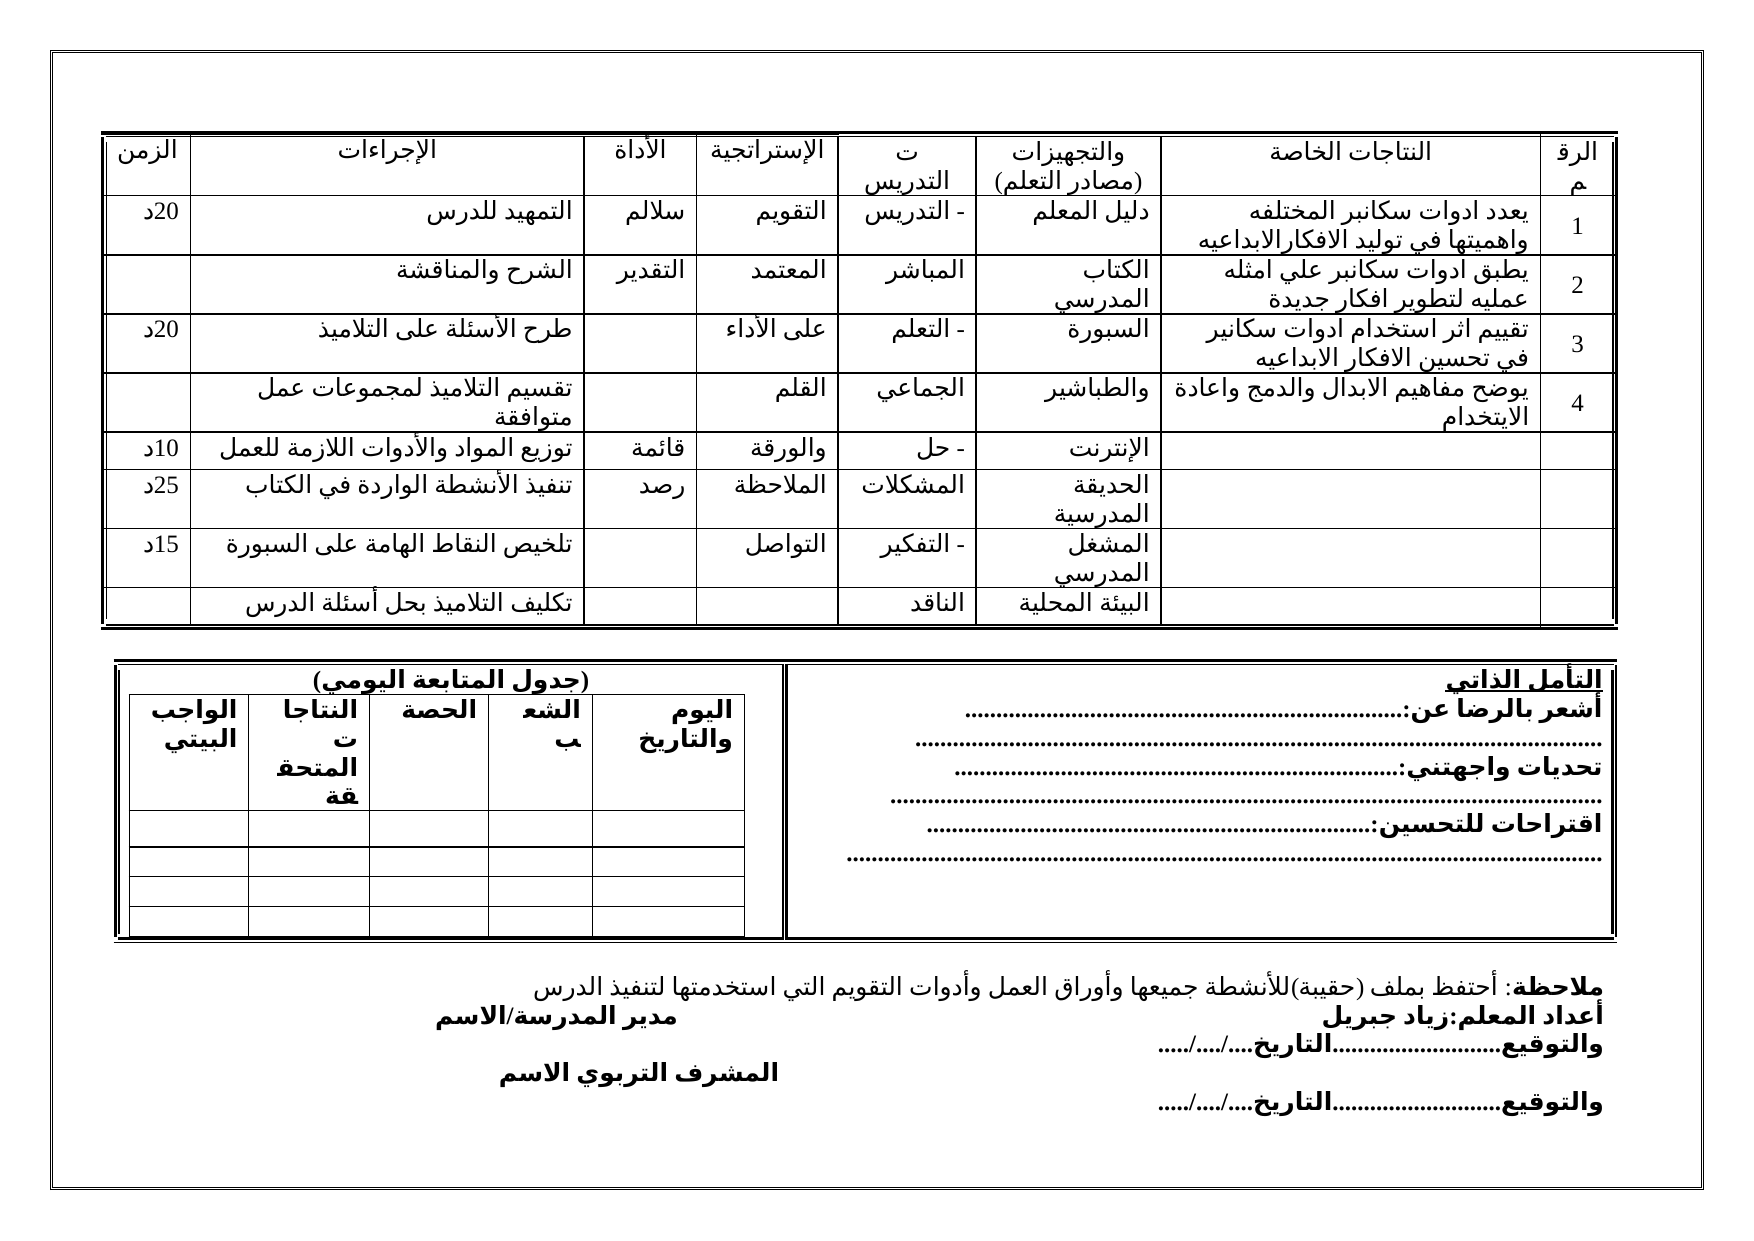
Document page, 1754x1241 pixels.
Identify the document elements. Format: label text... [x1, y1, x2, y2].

table_cell [1162, 470, 1540, 528]
table_cell توزيع المواد والأدوات اللازمة للعمل [191, 433, 583, 468]
table_cell الشرح والمناقشة [191, 256, 583, 313]
table_cell - التدريس [839, 196, 975, 254]
text أعداد المعلم:زياد جبريل مدير المدرسة/الاسم والتوقيع...........................التاريخ..../..../..... [150, 1001, 1604, 1058]
text ملاحظة: أحتفظ بملف (حقيبة)للأنشطة جميعها وأوراق العمل وأدوات التقويم التي استخدمتها لتنفيذ الدرس [150, 972, 1604, 1001]
table_cell على الأداء [697, 315, 837, 372]
table_cell [1162, 588, 1540, 624]
table_header الرقم [1541, 134, 1615, 195]
table_cell - التفكير [839, 529, 975, 587]
table_cell طرح الأسئلة على التلاميذ [191, 315, 583, 372]
table_cell [1541, 588, 1615, 624]
table_cell سلالم [585, 196, 696, 254]
table_cell 10د [107, 433, 190, 468]
table_cell التقويم [697, 196, 837, 254]
table_cell دليل المعلم [977, 196, 1160, 254]
table_cell [1162, 529, 1540, 587]
table_cell يطبق ادوات سكانبر علي امثله عمليه لتطوير افكار جديدة [1162, 256, 1540, 313]
table_cell والطباشير [977, 374, 1160, 431]
table_cell المعتمد [697, 256, 837, 313]
table_cell [585, 374, 696, 431]
table_cell الناقد [839, 588, 975, 624]
table_cell 20د [107, 196, 190, 254]
table_cell والورقة [697, 433, 837, 468]
text المشرف التربوي الاسم والتوقيع...........................التاريخ..../..../..... [150, 1058, 1604, 1116]
table_cell 4 [1541, 374, 1612, 431]
table_cell الإنترنت [977, 433, 1160, 468]
table_cell يعدد ادوات سكانبر المختلفه واهميتها في توليد الافكارالابداعيه [1162, 196, 1540, 254]
table_cell 20د [107, 315, 190, 372]
table_cell [107, 374, 190, 431]
table_cell الكتاب المدرسي [977, 256, 1160, 313]
table_cell تقييم اثر استخدام ادوات سكانير في تحسين الافكار الابداعيه [1162, 315, 1540, 372]
table_cell التقدير [585, 256, 696, 313]
table_cell 25د [107, 470, 190, 528]
table_cell المباشر [839, 256, 975, 313]
table_cell قائمة [585, 433, 696, 468]
table_cell [585, 588, 696, 624]
table_cell 1 [1541, 196, 1612, 254]
table_cell تكليف التلاميذ بحل أسئلة الدرس [191, 588, 583, 624]
table_cell [1541, 470, 1612, 528]
table_cell 2 [1541, 256, 1612, 313]
table_cell الإجراءات [191, 137, 583, 195]
table_cell [104, 588, 190, 624]
table_cell 15د [107, 529, 190, 587]
table_cell البيئة المحلية [977, 588, 1160, 624]
table_cell الأداة [585, 137, 696, 195]
table_cell السبورة [977, 315, 1160, 372]
table_cell [107, 256, 190, 313]
table_cell الزمن [104, 135, 190, 195]
table_cell يوضح مفاهيم الابدال والدمج واعادة الايتخدام [1162, 374, 1540, 431]
table_header استراتيجيات التدريس [839, 137, 975, 195]
table_cell [697, 588, 837, 624]
table_cell الملاحظة [697, 470, 837, 528]
table_cell - حل [839, 433, 975, 468]
table_cell الحديقة المدرسية [977, 470, 1160, 528]
table_cell [1541, 529, 1612, 587]
table_cell [585, 529, 696, 587]
table_cell التمهيد للدرس [191, 196, 583, 254]
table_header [977, 137, 1160, 195]
table_cell [1541, 433, 1612, 468]
table_cell [1162, 433, 1540, 468]
table_header النتاجات الخاصة [1162, 137, 1540, 195]
table_cell [585, 315, 696, 372]
table_header (جدول المتابعة اليومي) [117, 662, 785, 937]
table_cell المشغل المدرسي [977, 529, 1160, 587]
table_header التأمل الذاتي أشعر بالرضا عن:...................................................................... .............................................................................................................. تحديات واجهتني:....................................................................... .................................................................................................................. اقتراحات للتحسين:....................................................................... ......................................................................................................................... [788, 665, 1614, 937]
table_cell الجماعي [839, 374, 975, 431]
table_cell تنفيذ الأنشطة الواردة في الكتاب [191, 470, 583, 528]
table_cell القلم [697, 374, 837, 431]
table_cell 3 [1541, 315, 1612, 372]
table_cell التواصل [697, 529, 837, 587]
table_cell - التعلم [839, 315, 975, 372]
table_cell تلخيص النقاط الهامة على السبورة [191, 529, 583, 587]
table_cell الإستراتجية [697, 137, 837, 195]
table_cell رصد [585, 470, 696, 528]
table_cell تقسيم التلاميذ لمجموعات عمل متوافقة [191, 374, 583, 431]
table_cell المشكلات [839, 470, 975, 528]
